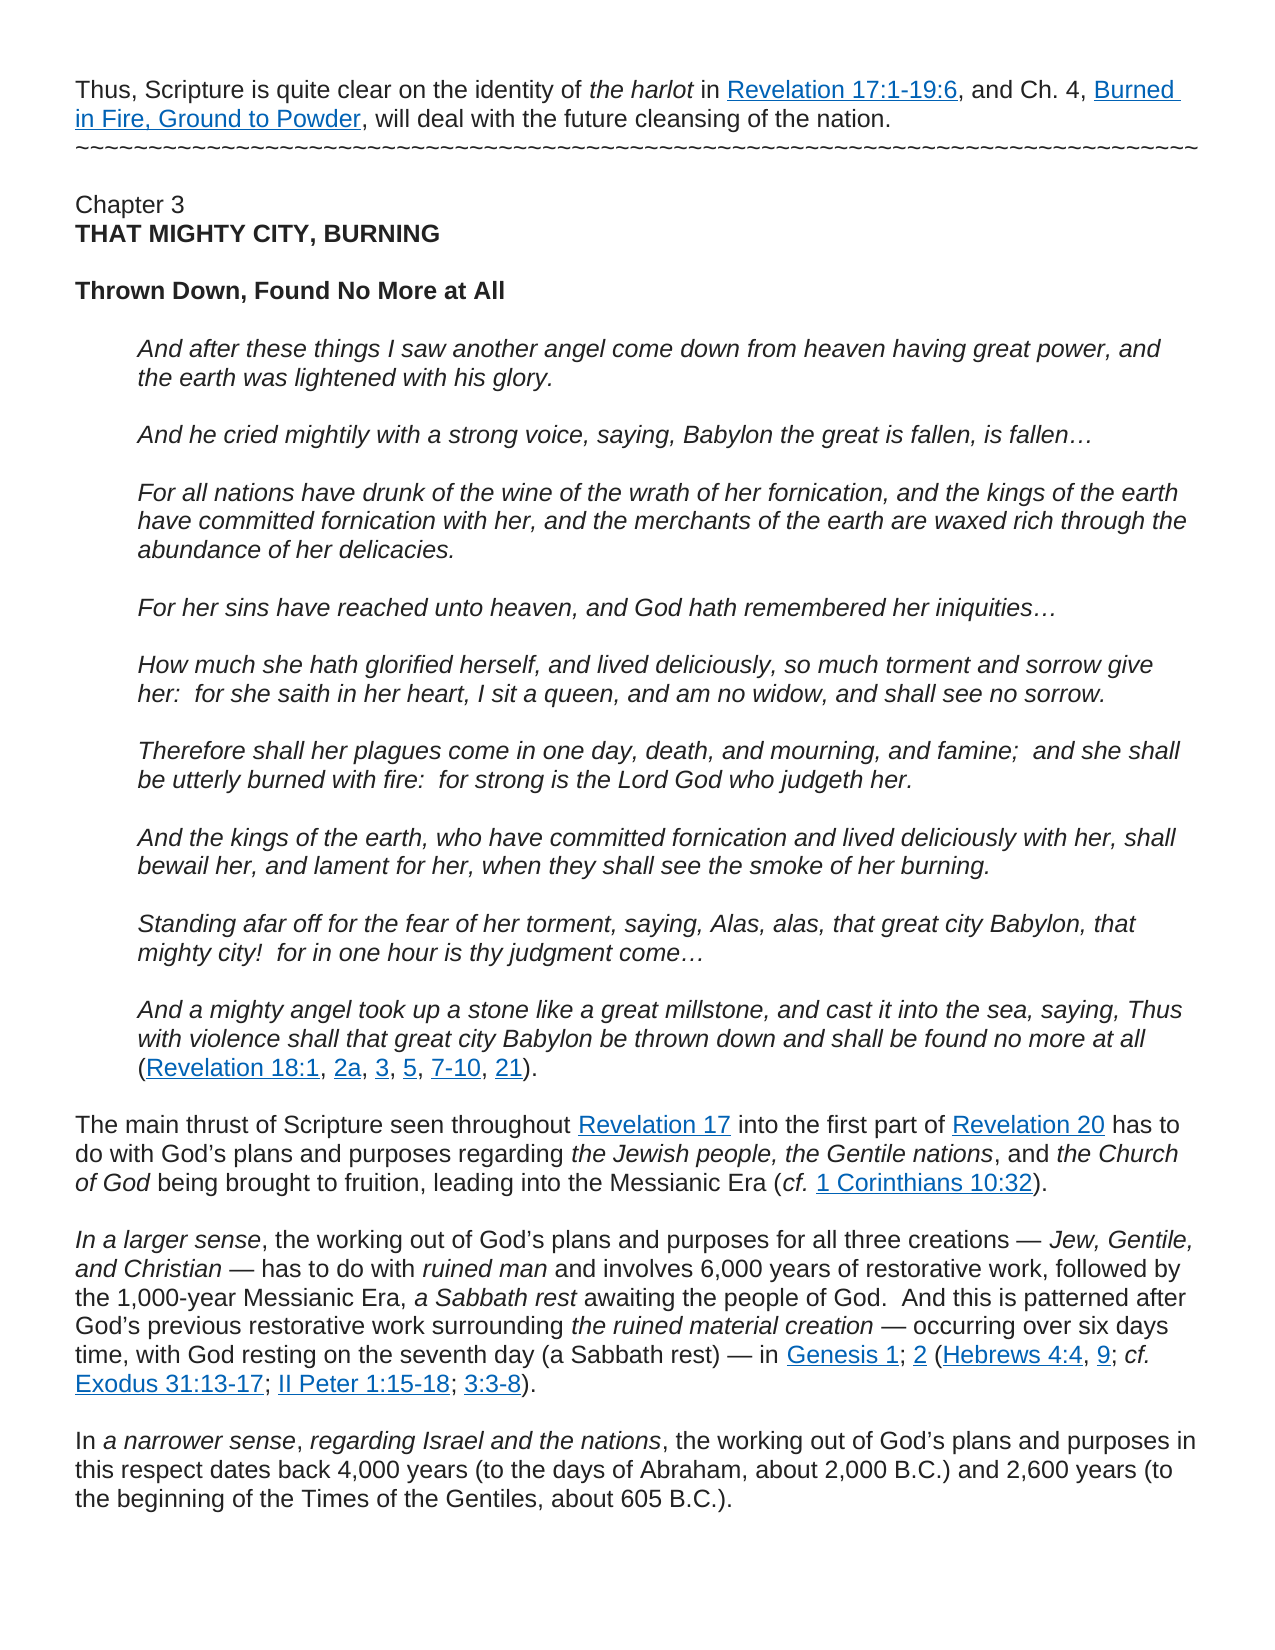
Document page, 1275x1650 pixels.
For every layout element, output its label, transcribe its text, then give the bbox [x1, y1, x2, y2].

text Standing afar off for the fear of her torment, saying, Alas, alas, that great city Babylon, that mighty city! for in one hour is thy judgment come… [137, 909, 1200, 966]
text ~~~~~~~~~~~~~~~~~~~~~~~~~~~~~~~~~~~~~~~~~~~~~~~~~~~~~~~~~~~~~~~~~~~~~~~~~~~~~ [75, 132, 1200, 161]
text In a larger sense, the working out of God’s plans and purposes for all three creations — Jew, Gentile, and Christian — has to do with ruined man and involves 6,000 years of restorative work, followed by the 1,000-year Messianic Era, a Sabbath rest awaiting the people of God. And this is patterned after God’s previous restorative work surrounding the ruined material creation — occurring over six days time, with God resting on the seventh day (a Sabbath rest) — in Genesis 1; 2 (Hebrews 4:4, 9; cf. Exodus 31:13-17; II Peter 1:15-18; 3:3-8). [75, 1225, 1200, 1397]
text And he cried mightily with a strong voice, saying, Babylon the great is fallen, is fallen… [137, 420, 1200, 449]
text Therefore shall her plagues come in one day, death, and mourning, and famine; and she shall be utterly burned with fire: for strong is the Lord God who judgeth her. [137, 736, 1200, 794]
text For her sins have reached unto heaven, and God hath remembered her iniquities… [137, 592, 1200, 621]
text Thrown Down, Found No More at All [75, 276, 1200, 305]
text Chapter 3 [75, 190, 1200, 219]
text The main thrust of Scripture seen throughout Revelation 17 into the first part of Revelation 20 has to do with God’s plans and purposes regarding the Jewish people, the Gentile nations, and the Church of God being brought to fruition, leading into the Messianic Era (cf. 1 Corinthians 10:32). [75, 1110, 1200, 1196]
text And a mighty angel took up a stone like a great millstone, and cast it into the sea, saying, Thus with violence shall that great city Babylon be thrown down and shall be found no more at all (Revelation 18:1, 2a, 3, 5, 7-10, 21). [137, 995, 1200, 1081]
text And the kings of the earth, who have committed fornication and lived deliciously with her, shall bewail her, and lament for her, when they shall see the smoke of her burning. [137, 822, 1200, 880]
text How much she hath glorified herself, and lived deliciously, so much torment and sorrow give her: for she saith in her heart, I sit a queen, and am no widow, and shall see no sorrow. [137, 650, 1200, 707]
text THAT MIGHTY CITY, BURNING [75, 219, 1200, 247]
text For all nations have drunk of the wine of the wrath of her fornication, and the kings of the earth have committed fornication with her, and the merchants of the earth are waxed rich through the abundance of her delicacies. [137, 477, 1200, 564]
text Thus, Scripture is quite clear on the identity of the harlot in Revelation 17:1-19:6, and Ch. 4, Burned in Fire, Ground to Powder, will deal with the future cleansing of the nation. [75, 75, 1200, 132]
text In a narrower sense, regarding Israel and the nations, the working out of God’s plans and purposes in this respect dates back 4,000 years (to the days of Abraham, about 2,000 B.C.) and 2,600 years (to the beginning of the Times of the Gentiles, about 605 B.C.). [75, 1426, 1200, 1512]
text And after these things I saw another angel come down from heaven having great power, and the earth was lightened with his glory. [137, 334, 1200, 391]
